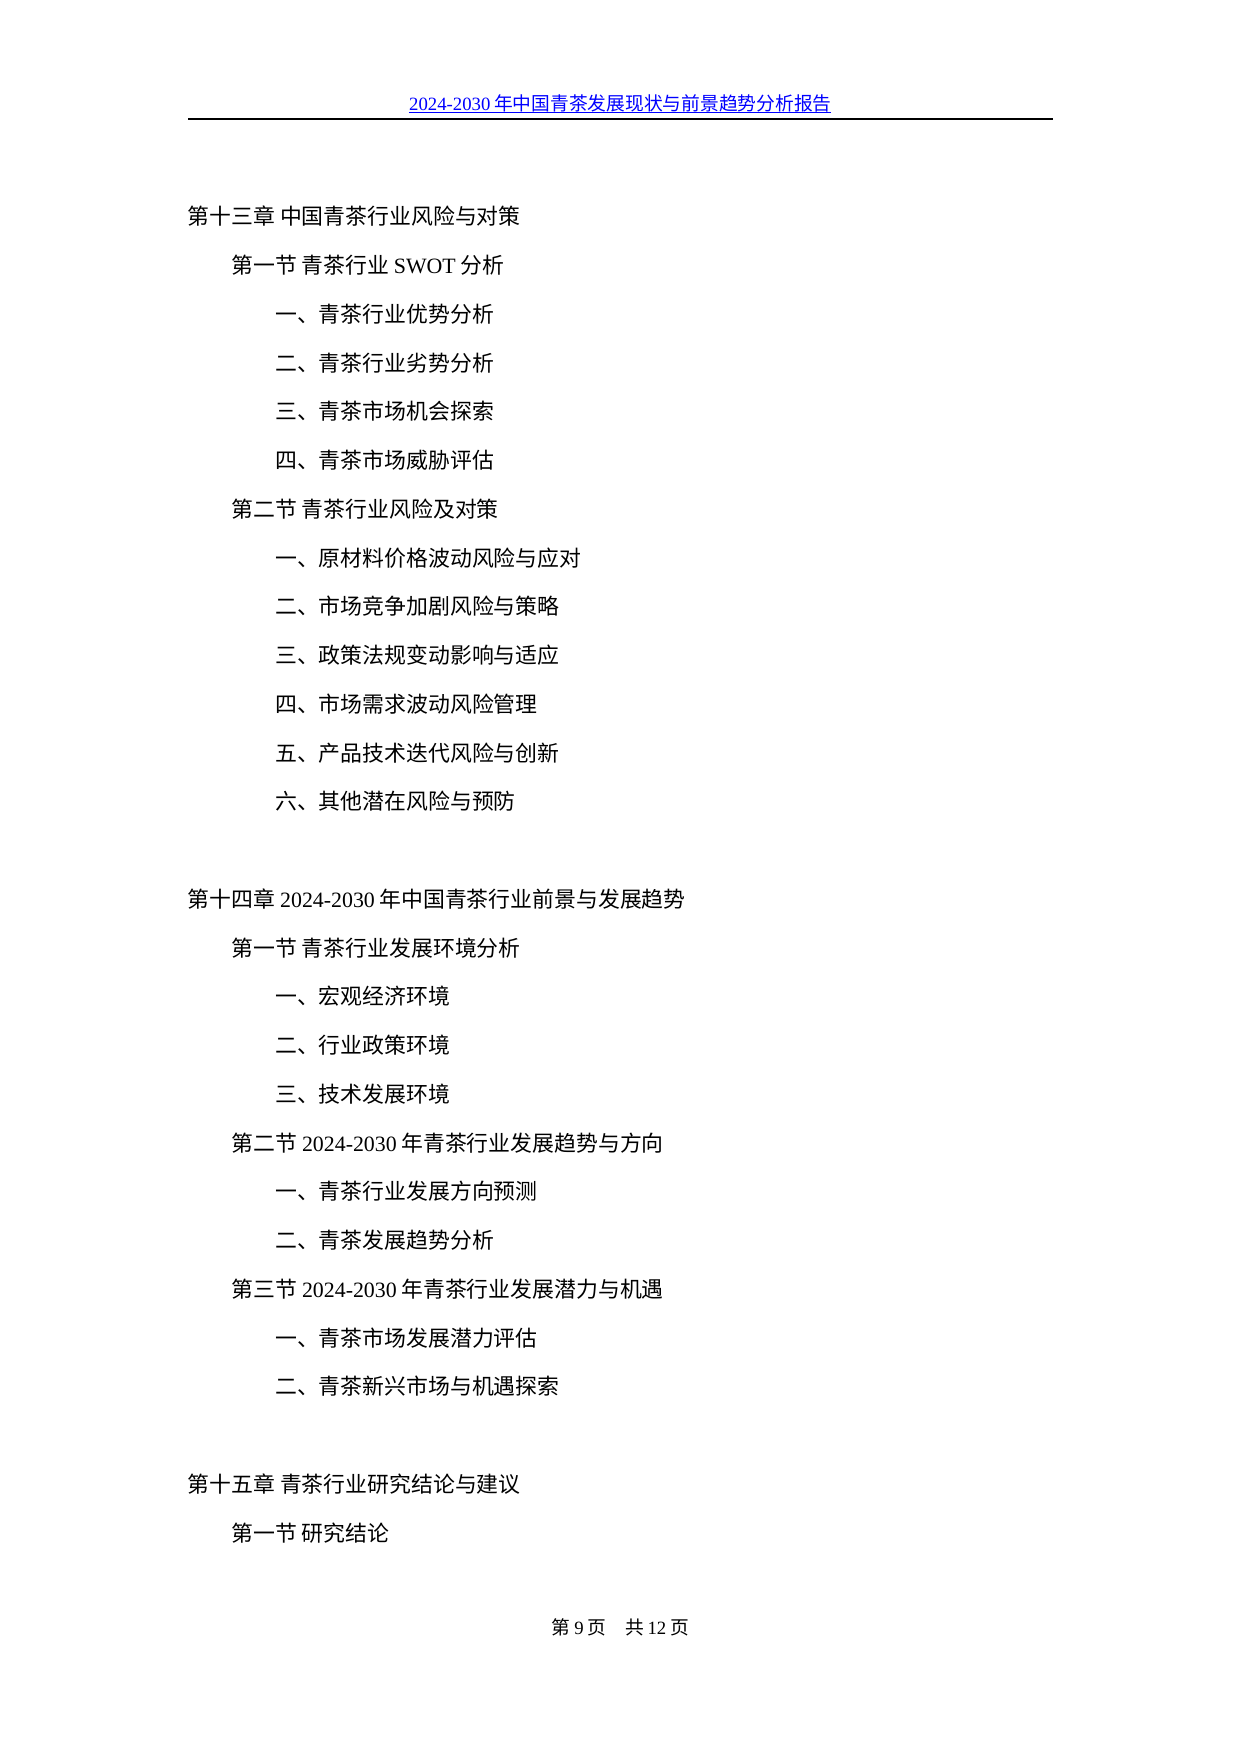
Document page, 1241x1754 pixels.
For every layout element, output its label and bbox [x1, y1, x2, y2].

text [187, 150, 1053, 1548]
